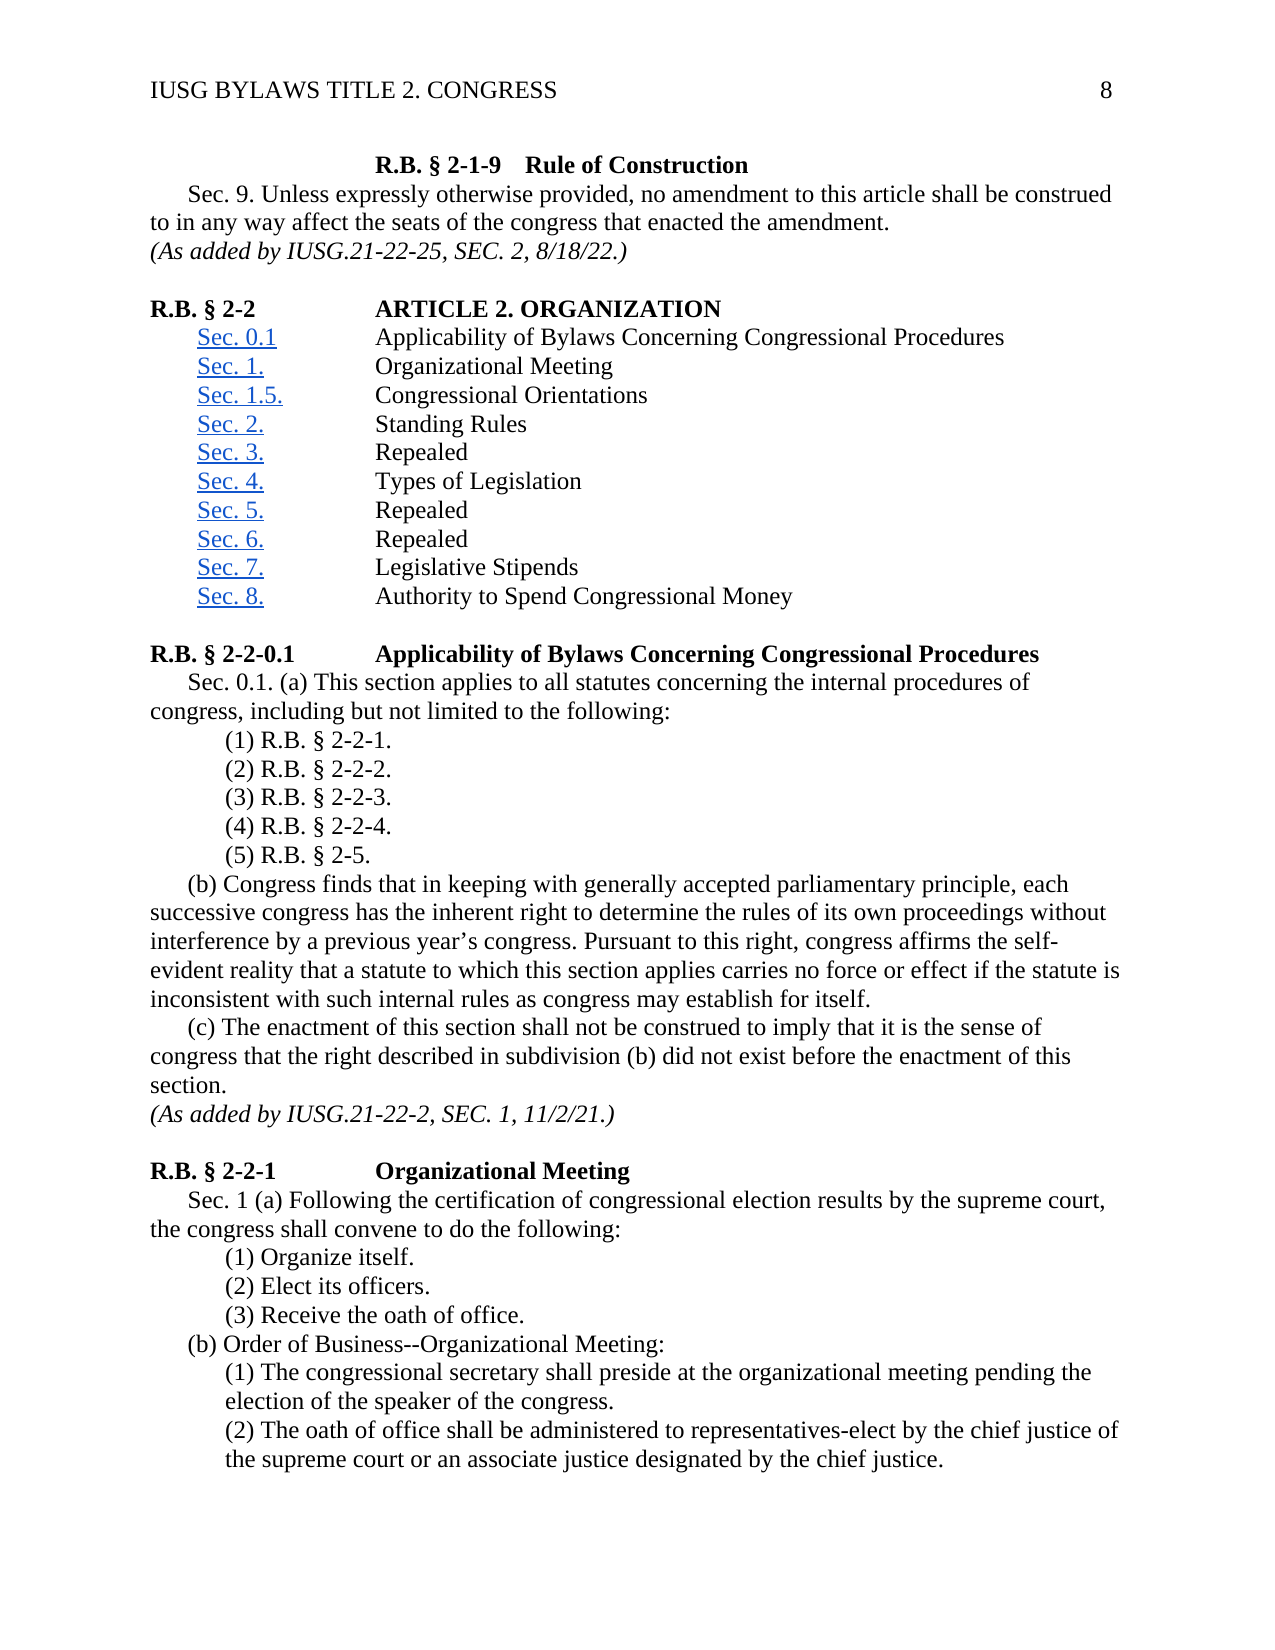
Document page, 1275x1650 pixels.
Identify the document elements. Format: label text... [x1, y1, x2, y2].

text (1) The congressional secretary shall preside at the organizational meeting pending the election of the speaker of the congress. [225, 1357, 1125, 1415]
text (5) R.B. § 2-5. [225, 840, 1125, 869]
text (c) The enactment of this section shall not be construed to imply that it is the sense of congress that the right described in subdivision (b) did not exist before the enactment of this section. [150, 1012, 1125, 1099]
text Sec. 1 (a) Following the certification of congressional election results by the supreme court, the congress shall convene to do the following: [150, 1185, 1125, 1242]
text (b) Congress finds that in keeping with generally accepted parliamentary principle, each successive congress has the inherent right to determine the rules of its own proceedings without interference by a previous year’s congress. Pursuant to this right, congress affirms the self-evident reality that a statute to which this section applies carries no force or effect if the statute is inconsistent with such internal rules as congress may establish for itself. [150, 869, 1125, 1012]
text (3) R.B. § 2-2-3. [225, 782, 1125, 811]
text Sec. 9. Unless expressly otherwise provided, no amendment to this article shall be construed to in any way affect the seats of the congress that enacted the amendment. [150, 179, 1125, 236]
text (3) Receive the oath of office. [225, 1300, 1125, 1329]
text Sec. 4. Types of Legislation [197, 466, 1125, 495]
text (1) R.B. § 2-2-1. [225, 725, 1125, 754]
text Sec. 0.1 Applicability of Bylaws Concerning Congressional Procedures [197, 322, 1125, 351]
text Sec. 1. Organizational Meeting [197, 351, 1125, 380]
text (As added by IUSG.21-22-25, SEC. 2, 8/18/22.) [150, 236, 1125, 265]
text Sec. 2. Standing Rules [197, 409, 1125, 437]
text Sec. 6. Repealed [197, 524, 1125, 552]
text (2) The oath of office shall be administered to representatives-elect by the chief justice of the supreme court or an associate justice designated by the chief justice. [225, 1415, 1125, 1472]
text Sec. 5. Repealed [197, 495, 1125, 524]
text Sec. 0.1. (a) This section applies to all statutes concerning the internal procedures of congress, including but not limited to the following: [150, 667, 1125, 725]
subtitle R.B. § 2-1-9 Rule of Construction [375, 150, 1125, 179]
text (1) Organize itself. [225, 1242, 1125, 1271]
text Sec. 1.5. Congressional Orientations [197, 380, 1125, 409]
text Sec. 8. Authority to Spend Congressional Money [197, 581, 1125, 610]
text (2) Elect its officers. [225, 1271, 1125, 1300]
text (2) R.B. § 2-2-2. [225, 754, 1125, 782]
text (4) R.B. § 2-2-4. [225, 811, 1125, 840]
text (b) Order of Business--Organizational Meeting: [150, 1329, 1125, 1357]
subtitle R.B. § 2-2-0.1 Applicability of Bylaws Concerning Congressional Procedures [150, 639, 1125, 667]
subtitle R.B. § 2-2 ARTICLE 2. ORGANIZATION [150, 294, 1125, 322]
text Sec. 3. Repealed [197, 437, 1125, 466]
text (As added by IUSG.21-22-2, SEC. 1, 11/2/21.) [150, 1099, 1125, 1127]
text Sec. 7. Legislative Stipends [197, 552, 1125, 581]
subtitle R.B. § 2-2-1 Organizational Meeting [150, 1156, 1125, 1185]
